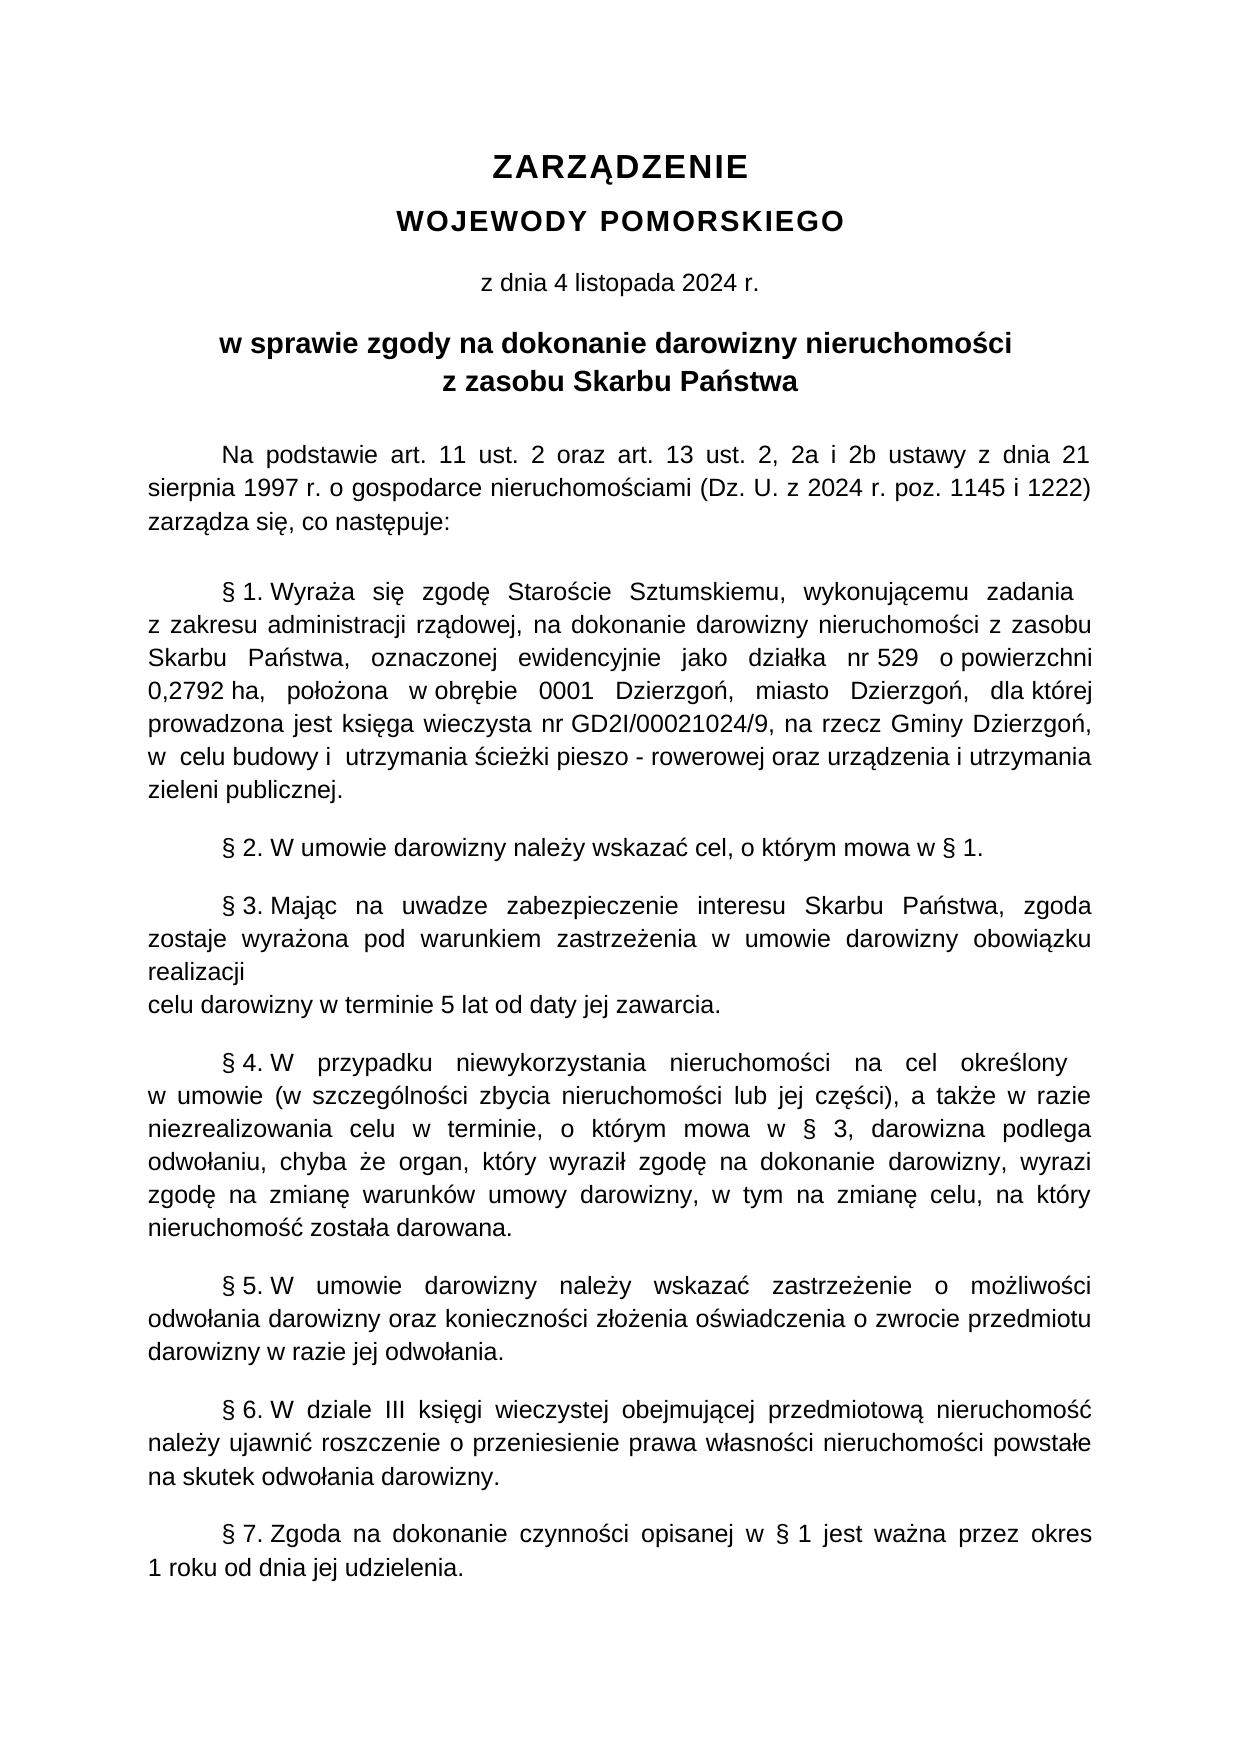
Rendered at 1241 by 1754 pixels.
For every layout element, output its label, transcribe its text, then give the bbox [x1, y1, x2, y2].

title ZARZĄDZENIE [148, 148, 1093, 186]
text § 1. Wyraża się zgodę Staroście Sztumskiemu, wykonującemu zadania z zakresu administracji rządowej, na dokonanie darowizny nieruchomości z zasobu Skarbu Państwa, oznaczonej ewidencyjnie jako działka nr 529 o powierzchni 0,2792 ha, położona w obrębie 0001 Dzierzgoń, miasto Dzierzgoń, dla której prowadzona jest księga wieczysta nr GD2I/00021024/9, na rzecz Gminy Dzierzgoń, w celu budowy i utrzymania ścieżki pieszo - rowerowej oraz urządzenia i utrzymania zieleni publicznej. [148, 577, 1093, 804]
text § 6. W dziale III księgi wieczystej obejmującej przedmiotową nieruchomość należy ujawnić roszczenie o przeniesienie prawa własności nieruchomości powstałe na skutek odwołania darowizny. [148, 1395, 1093, 1490]
text § 2. W umowie darowizny należy wskazać cel, o którym mowa w § 1. [148, 833, 1093, 862]
text Na podstawie art. 11 ust. 2 oraz art. 13 ust. 2, 2a i 2b ustawy z dnia 21 sierpnia 1997 r. o gospodarce nieruchomościami (Dz. U. z 2024 r. poz. 1145 i 1222) zarządza się, co następuje: [148, 440, 1093, 535]
text § 7. Zgoda na dokonanie czynności opisanej w § 1 jest ważna przez okres 1 roku od dnia jej udzielenia. [148, 1519, 1093, 1581]
text § 5. W umowie darowizny należy wskazać zastrzeżenie o możliwości odwołania darowizny oraz konieczności złożenia oświadczenia o zwrocie przedmiotu darowizny w razie jej odwołania. [148, 1271, 1093, 1366]
text § 3. Mając na uwadze zabezpieczenie interesu Skarbu Państwa, zgoda zostaje wyrażona pod warunkiem zastrzeżenia w umowie darowizny obowiązku realizacji celu darowizny w terminie 5 lat od daty jej zawarcia. [148, 891, 1093, 1019]
title WOJEWODY POMORSKIEGO [148, 204, 1093, 238]
text § 4. W przypadku niewykorzystania nieruchomości na cel określony w umowie (w szczególności zbycia nieruchomości lub jej części), a także w razie niezrealizowania celu w terminie, o którym mowa w § 3, darowizna podlega odwołaniu, chyba że organ, który wyraził zgodę na dokonanie darowizny, wyrazi zgodę na zmianę warunków umowy darowizny, w tym na zmianę celu, na który nieruchomość została darowana. [148, 1048, 1093, 1242]
subtitle w sprawie zgody na dokonanie darowizny nieruchomości z zasobu Skarbu Państwa [148, 326, 1093, 398]
text z dnia 4 listopada 2024 r. [148, 268, 1093, 297]
